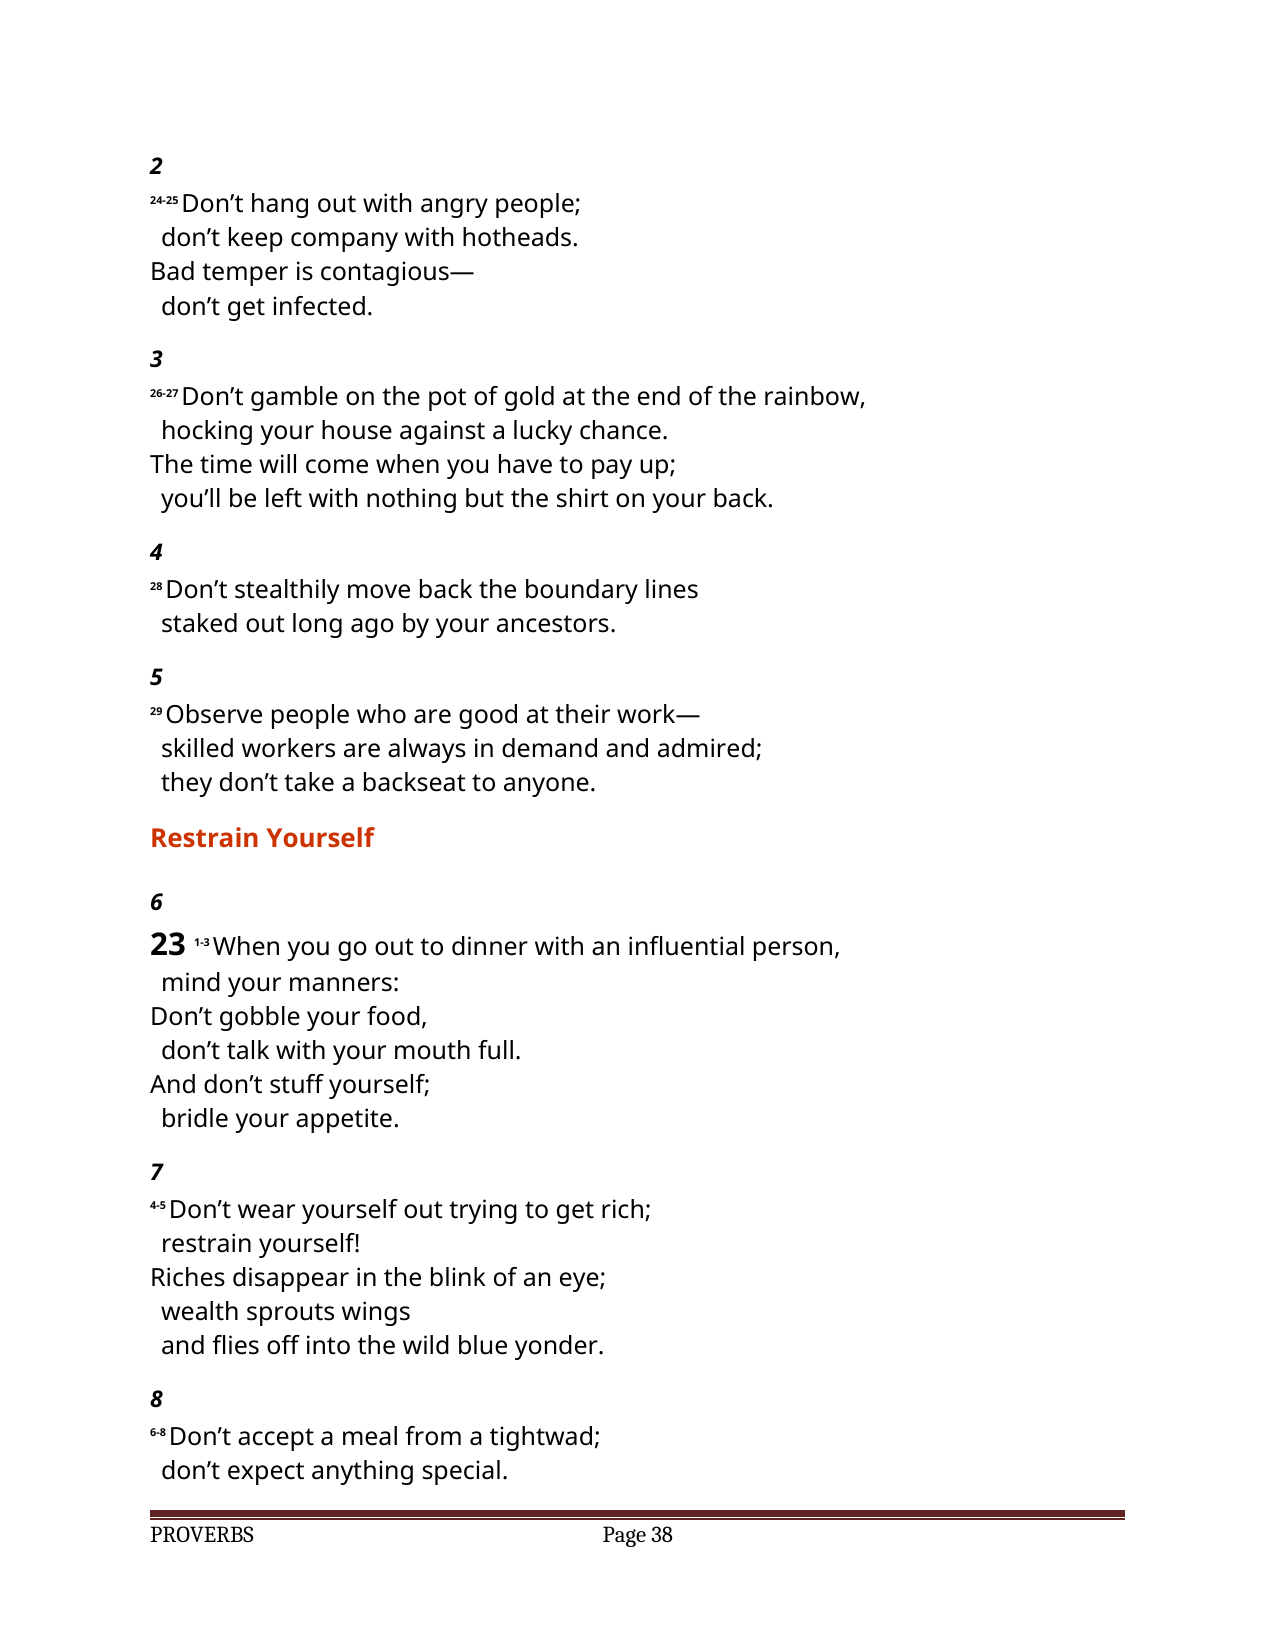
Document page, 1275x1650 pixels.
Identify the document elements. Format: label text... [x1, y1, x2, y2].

text 28 Don’t stealthily move back the boundary lines staked out long ago by your ancestors. [150, 572, 1125, 640]
text 26-27 Don’t gamble on the pot of gold at the end of the rainbow, hocking your house against a lucky chance. The time will come when you have to pay up; you’ll be left with nothing but the shirt on your back. [150, 379, 1125, 515]
subtitle 8 [150, 1382, 1125, 1414]
text 24-25 Don’t hang out with angry people; don’t keep company with hotheads. Bad temper is contagious— don’t get infected. [150, 186, 1125, 322]
text 29 Observe people who are good at their work— skilled workers are always in demand and admired; they don’t take a backseat to anyone. [150, 697, 1125, 799]
subtitle 7 [150, 1155, 1125, 1187]
subtitle 5 [150, 661, 1125, 692]
subtitle 3 [150, 343, 1125, 374]
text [150, 1418, 1125, 1487]
text 23 1-3 When you go out to dinner with an influential person, mind your manners: Don’t gobble your food, don’t talk with your mouth full. And don’t stuff yourself; bridle your appetite. [150, 922, 1125, 1134]
text 4-5 Don’t wear yourself out trying to get rich; restrain yourself! Riches disappear in the blink of an eye; wealth sprouts wings and flies off into the wild blue yonder. [150, 1191, 1125, 1362]
subtitle 4 [150, 536, 1125, 567]
subtitle Restrain Yourself [150, 820, 1125, 855]
subtitle 2 [150, 150, 1125, 181]
subtitle 6 [150, 886, 1125, 917]
